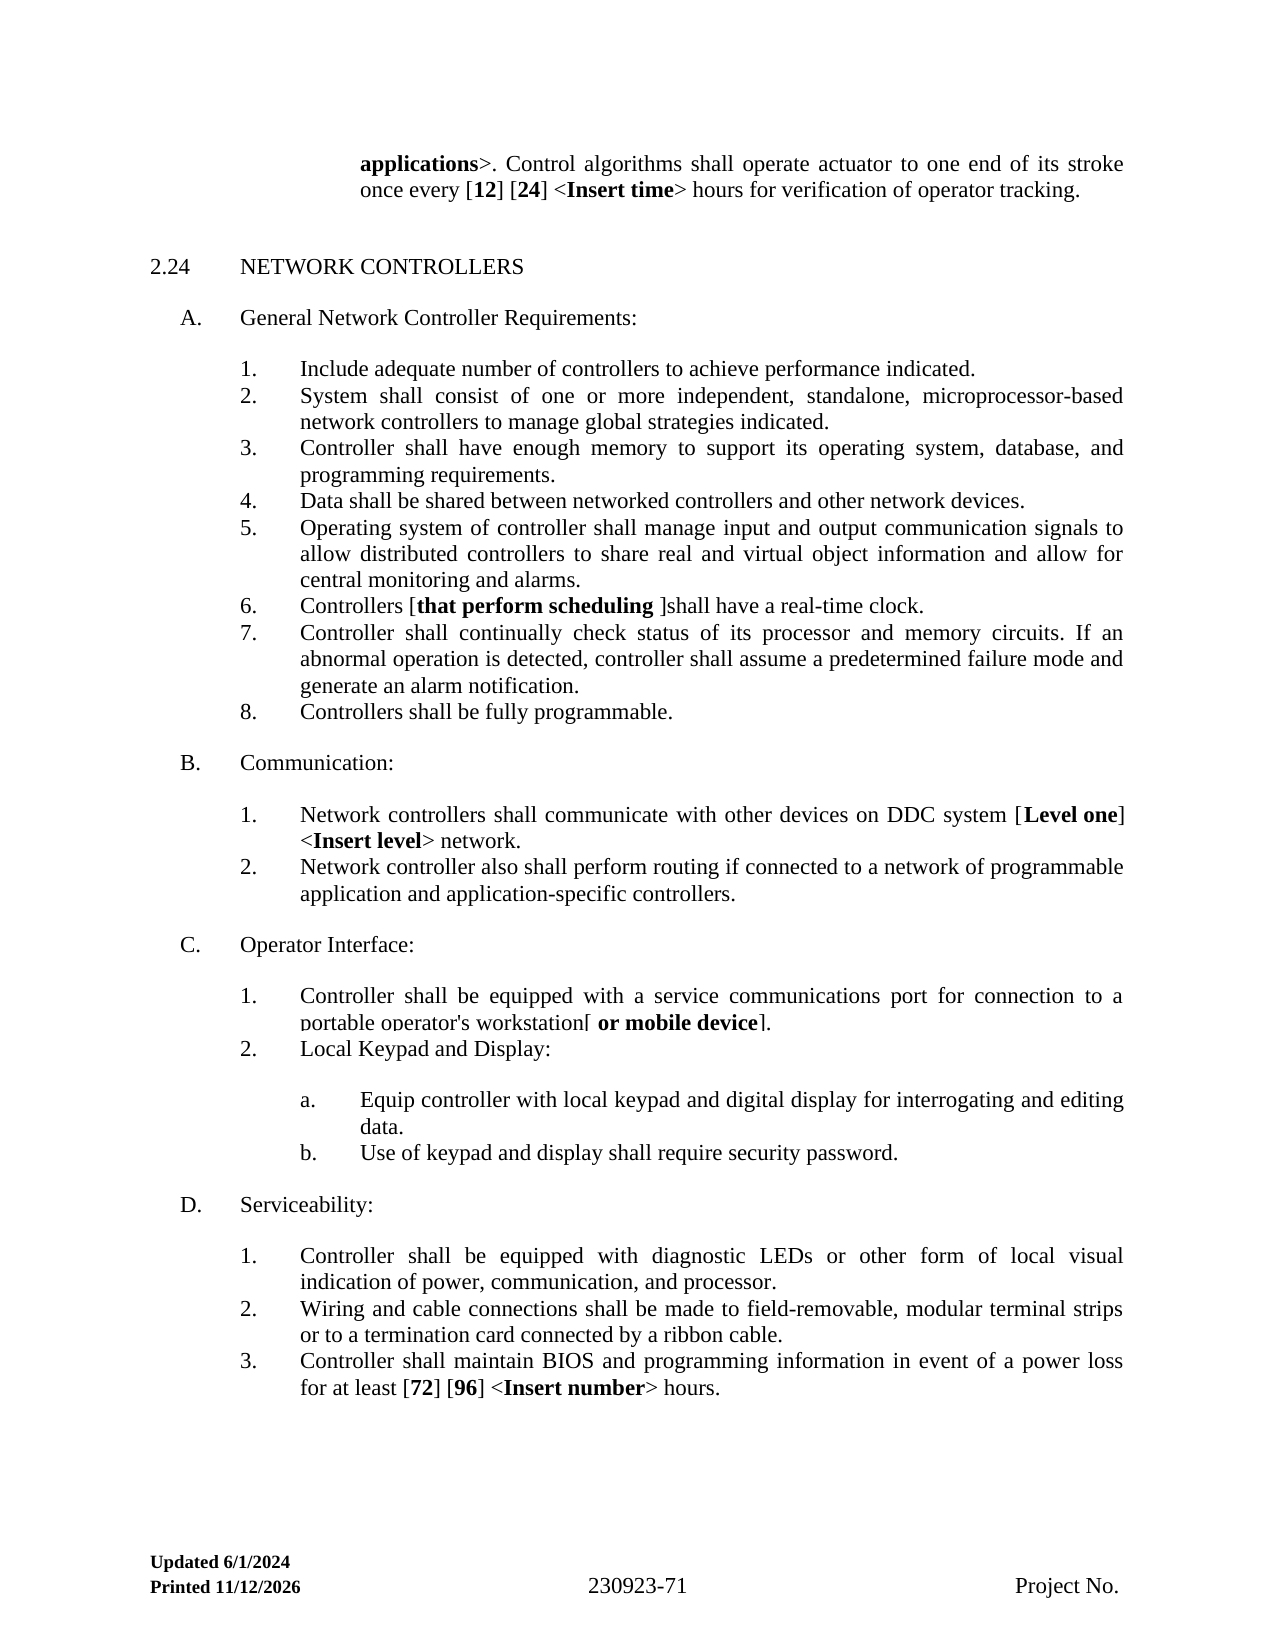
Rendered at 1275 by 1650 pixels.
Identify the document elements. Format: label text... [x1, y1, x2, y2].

text General Network Controller Requirements: [180, 304, 1125, 330]
text NETWORK CONTROLLERS [150, 253, 1125, 279]
text Communication: [180, 749, 1125, 776]
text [300, 150, 1125, 203]
text Local Keypad and Display: [240, 1035, 1125, 1062]
text Controller shall be equipped with a service communications port for connection to a portable operator's workstation[ or mobile device]. [240, 982, 1125, 1031]
text Data shall be shared between networked controllers and other network devices. [240, 487, 1125, 513]
text System shall consist of one or more independent, standalone, microprocessor-based network controllers to manage global strategies indicated. [240, 382, 1125, 434]
text Controller shall be equipped with diagnostic LEDs or other form of local visual indication of power, communication, and processor. [240, 1242, 1125, 1295]
text Controller shall have enough memory to support its operating system, database, and programming requirements. [240, 434, 1125, 487]
text Wiring and cable connections shall be made to field-removable, modular terminal strips or to a termination card connected by a ribbon cable. [240, 1295, 1125, 1347]
text Use of keypad and display shall require security password. [300, 1139, 1125, 1166]
text Network controllers shall communicate with other devices on DDC system [Level one] <Insert level> network. [240, 801, 1125, 853]
text Network controller also shall perform routing if connected to a network of programmable application and application-specific controllers. [240, 853, 1125, 906]
text Include adequate number of controllers to achieve performance indicated. [240, 355, 1125, 382]
text Controllers shall be fully programmable. [240, 698, 1125, 724]
text Controllers [that perform scheduling ]shall have a real-time clock. [240, 593, 1125, 619]
text Operating system of controller shall manage input and output communication signals to allow distributed controllers to share real and virtual object information and allow for central monitoring and alarms. [240, 513, 1125, 593]
text Controller shall maintain BIOS and programming information in event of a power loss for at least [72] [96] <Insert number> hours. [240, 1347, 1125, 1400]
text Controller shall continually check status of its processor and memory circuits. If an abnormal operation is detected, controller shall assume a predetermined failure mode and generate an alarm notification. [240, 619, 1125, 698]
text Operator Interface: [180, 931, 1125, 957]
text Serviceability: [180, 1191, 1125, 1217]
text Equip controller with local keypad and digital display for interrogating and editing data. [300, 1087, 1125, 1139]
